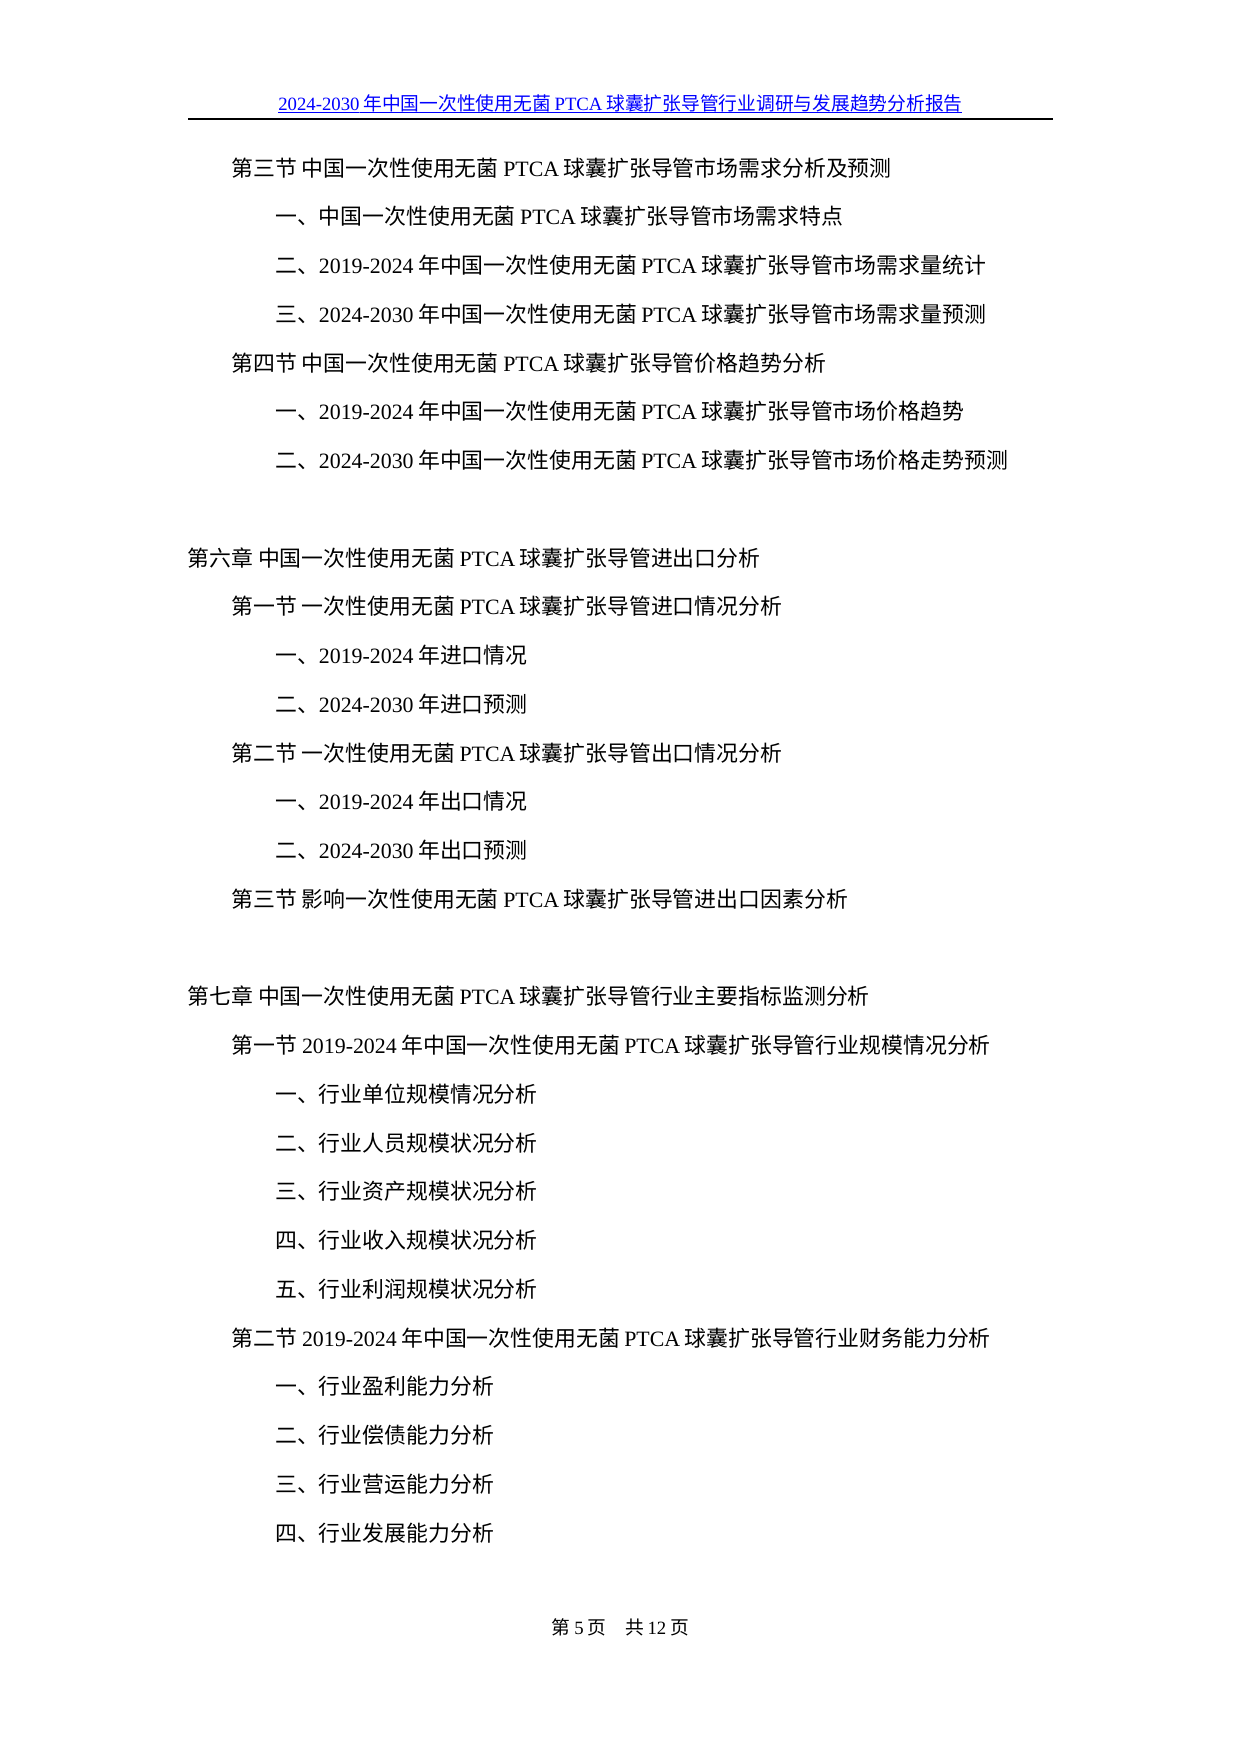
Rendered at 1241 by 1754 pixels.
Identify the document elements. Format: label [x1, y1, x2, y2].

text [187, 150, 1053, 1548]
